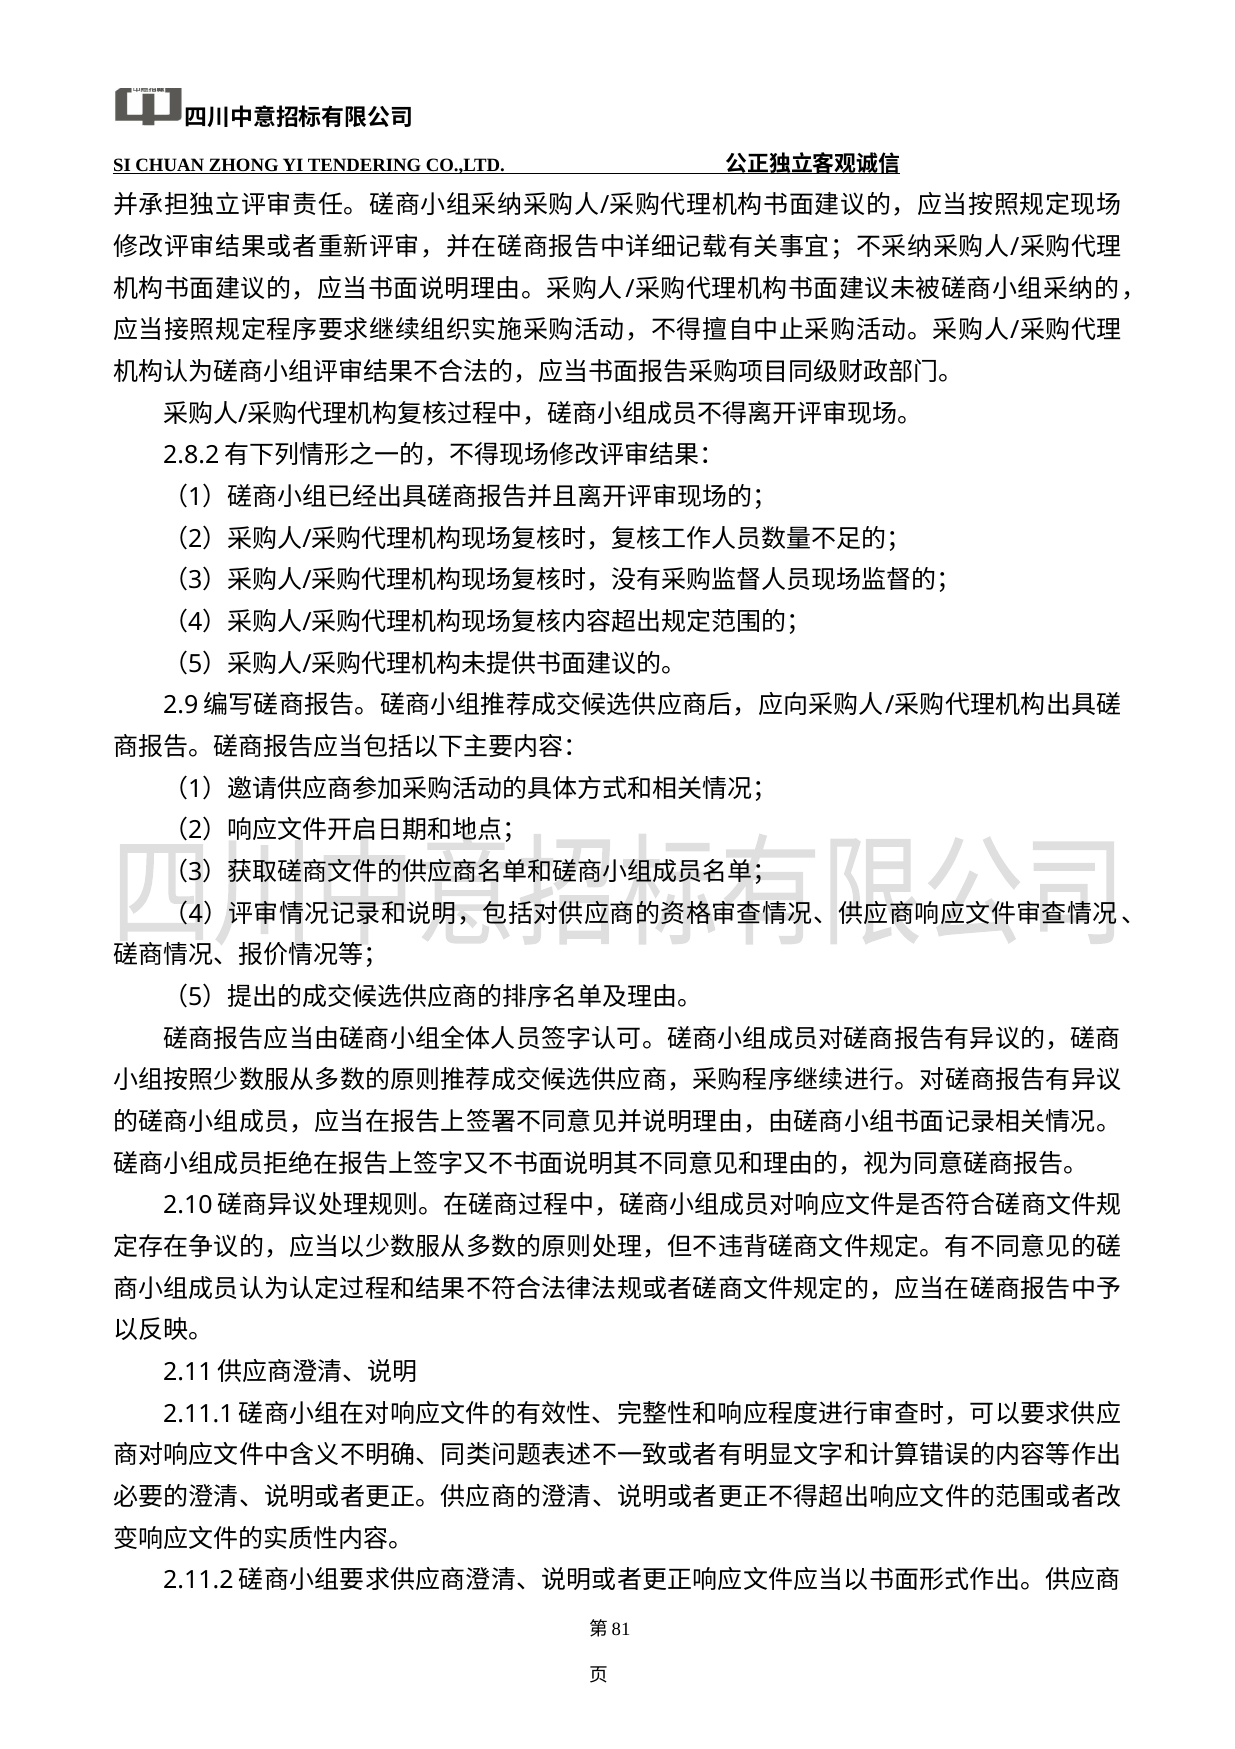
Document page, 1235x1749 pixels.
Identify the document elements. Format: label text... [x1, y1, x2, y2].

text （5）提出的成交候选供应商的排序名单及理由。 [113, 972, 1122, 1014]
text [113, 180, 1122, 389]
text （4）评审情况记录和说明，包括对供应商的资格审查情况、供应商响应文件审查情况、磋商情况、报价情况等； [113, 889, 1122, 972]
text 2.10磋商异议处理规则。在磋商过程中，磋商小组成员对响应文件是否符合磋商文件规定存在争议的，应当以少数服从多数的原则处理，但不违背磋商文件规定。有不同意见的磋商小组成员认为认定过程和结果不符合法律法规或者磋商文件规定的，应当在磋商报告中予以反映。 [113, 1180, 1122, 1347]
text （1）磋商小组已经出具磋商报告并且离开评审现场的； [113, 472, 1122, 514]
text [113, 1555, 1122, 1597]
text （4）采购人/采购代理机构现场复核内容超出规定范围的； [113, 597, 1122, 639]
text （2）采购人/采购代理机构现场复核时，复核工作人员数量不足的； [113, 514, 1122, 555]
text 采购人/采购代理机构复核过程中，磋商小组成员不得离开评审现场。 [113, 389, 1122, 430]
text 2.8.2有下列情形之一的，不得现场修改评审结果： [113, 430, 1122, 472]
text 2.11供应商澄清、说明 [113, 1347, 1122, 1389]
text 2.11.1磋商小组在对响应文件的有效性、完整性和响应程度进行审查时，可以要求供应商对响应文件中含义不明确、同类问题表述不一致或者有明显文字和计算错误的内容等作出必要的澄清、说明或者更正。供应商的澄清、说明或者更正不得超出响应文件的范围或者改变响应文件的实质性内容。 [113, 1389, 1122, 1555]
text 磋商报告应当由磋商小组全体人员签字认可。磋商小组成员对磋商报告有异议的，磋商小组按照少数服从多数的原则推荐成交候选供应商，采购程序继续进行。对磋商报告有异议的磋商小组成员，应当在报告上签署不同意见并说明理由，由磋商小组书面记录相关情况。磋商小组成员拒绝在报告上签字又不书面说明其不同意见和理由的，视为同意磋商报告。 [113, 1014, 1122, 1180]
text （1）邀请供应商参加采购活动的具体方式和相关情况； [113, 764, 1122, 805]
picture [112, 88, 185, 126]
text （2）响应文件开启日期和地点； [113, 805, 1122, 847]
text （5）采购人/采购代理机构未提供书面建议的。 [113, 639, 1122, 680]
text （3）采购人/采购代理机构现场复核时，没有采购监督人员现场监督的； [113, 555, 1122, 597]
text 2.9编写磋商报告。磋商小组推荐成交候选供应商后，应向采购人/采购代理机构出具磋商报告。磋商报告应当包括以下主要内容： [113, 680, 1122, 764]
text （3）获取磋商文件的供应商名单和磋商小组成员名单； [113, 847, 1122, 889]
